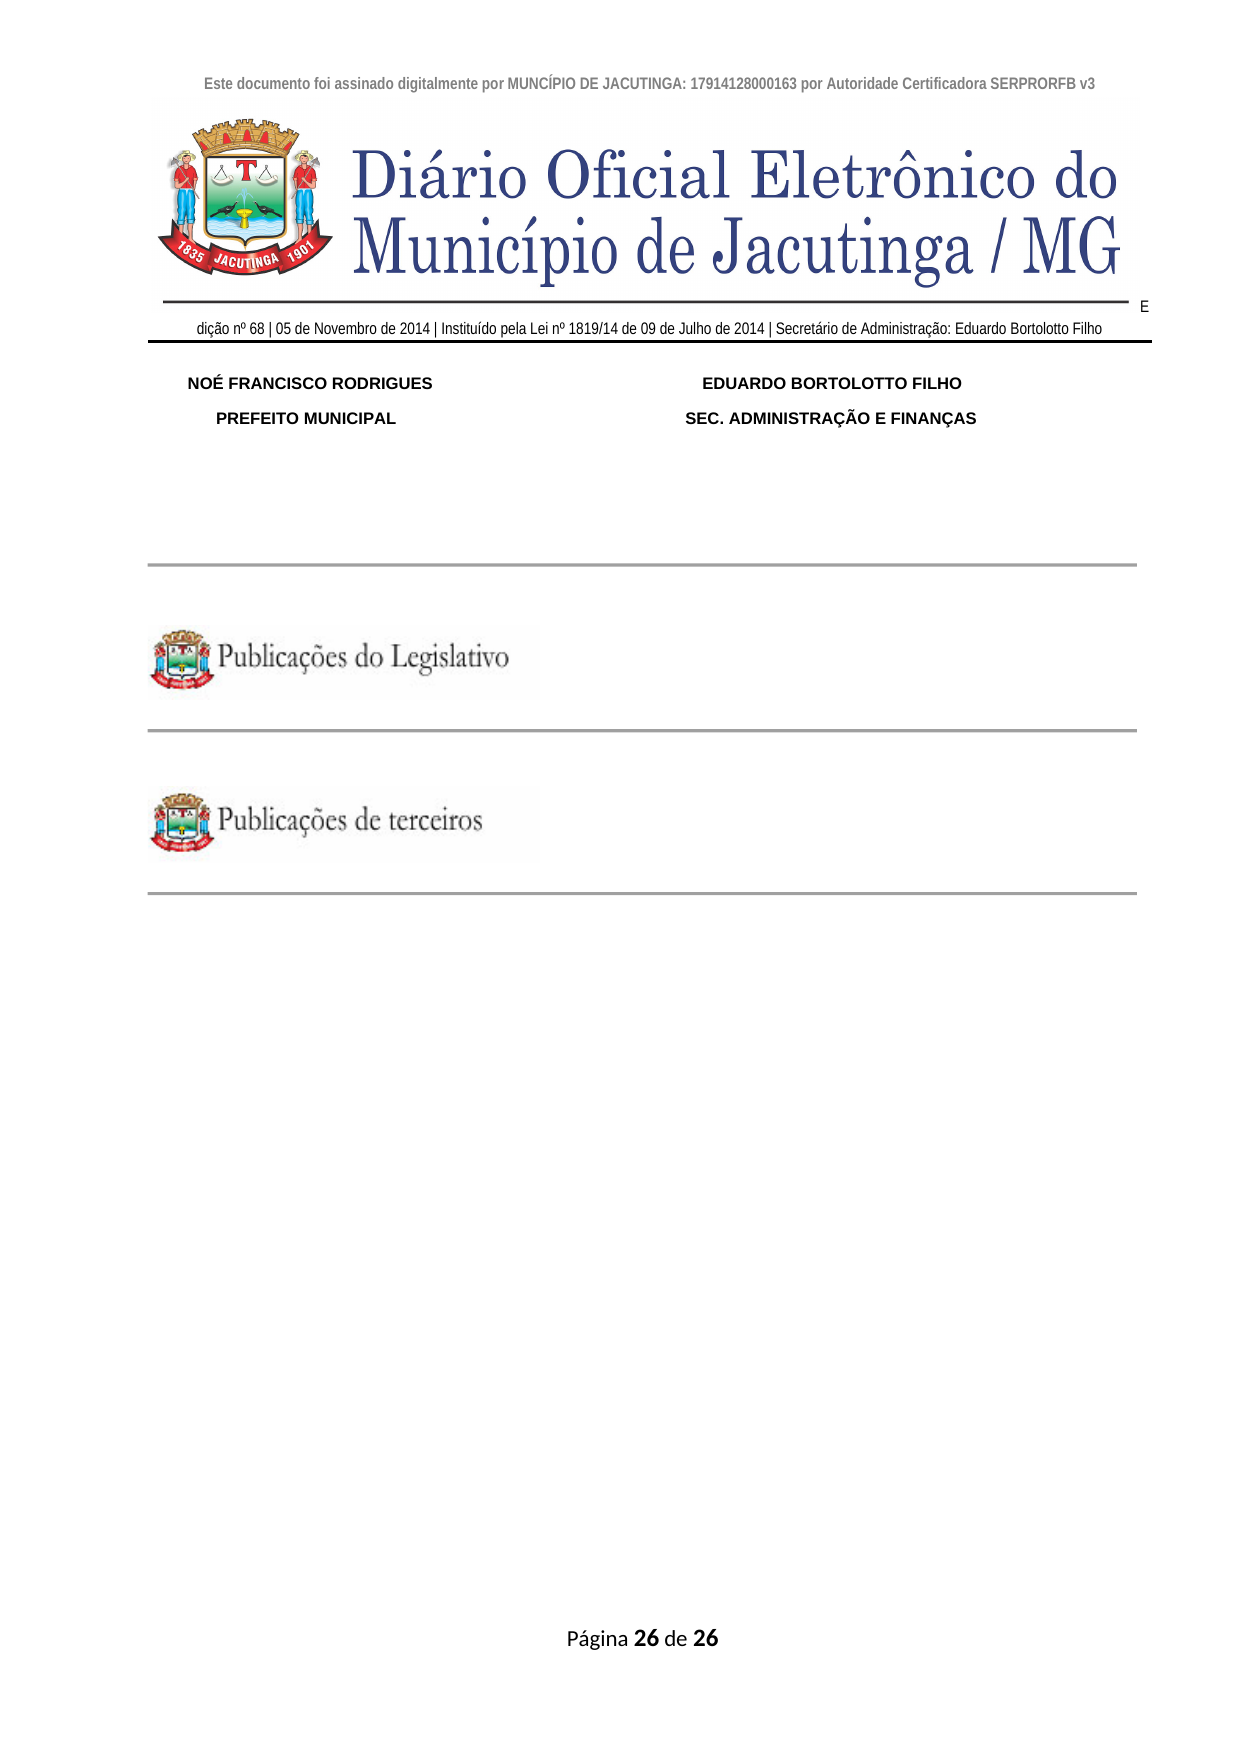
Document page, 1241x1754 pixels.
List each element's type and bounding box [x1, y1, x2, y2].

picture [147, 786, 540, 863]
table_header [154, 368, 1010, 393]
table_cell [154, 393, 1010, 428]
picture [147, 625, 540, 700]
picture [150, 97, 1140, 313]
